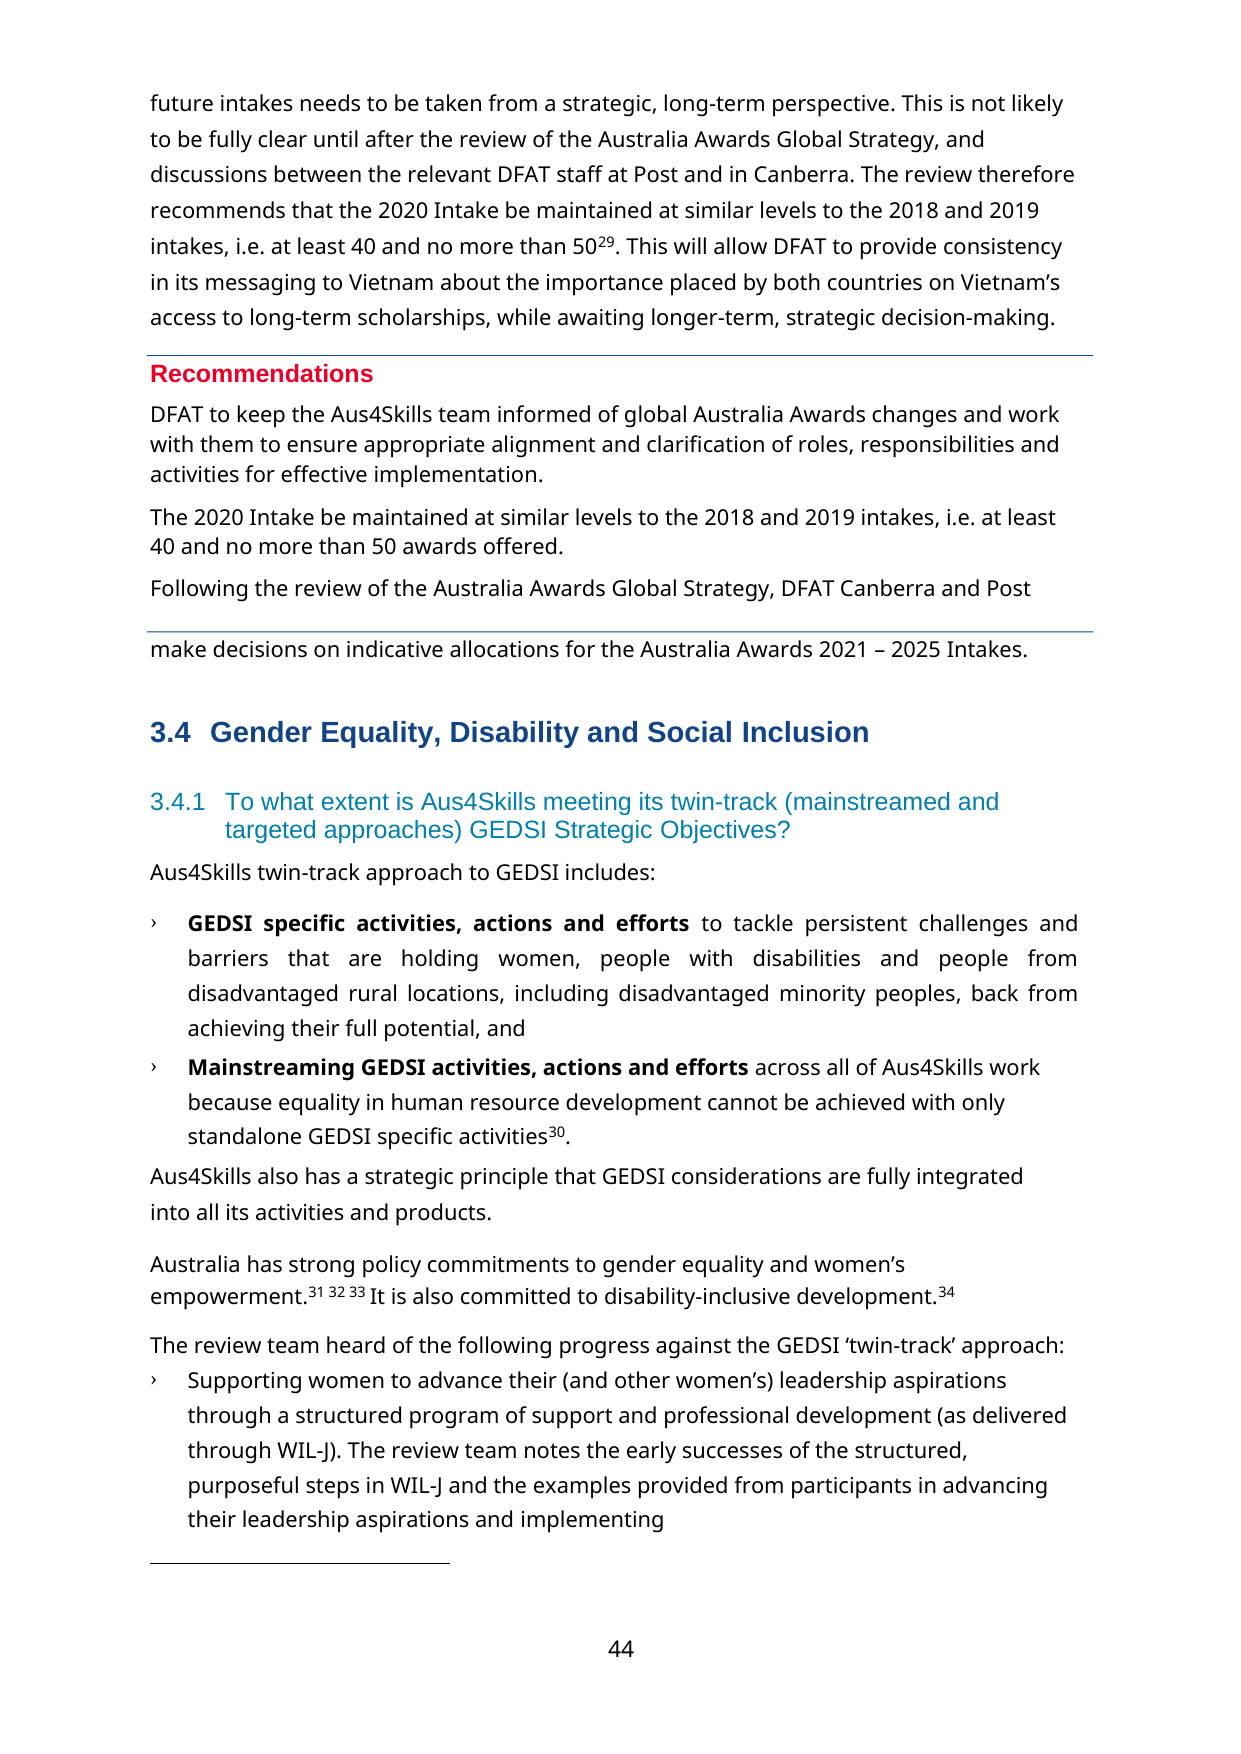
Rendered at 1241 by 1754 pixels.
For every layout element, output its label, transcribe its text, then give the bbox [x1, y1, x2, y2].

text › Mainstreaming GEDSI activities, actions and efforts across all of Aus4Skills work because equality in human resource development cannot be achieved with only standalone GEDSI specific activities30. [150, 1052, 1091, 1151]
subtitle To what extent is Aus4Skills meeting its twin-track (mainstreamed and targeted approaches) GEDSI Strategic Objectives? [150, 787, 1001, 844]
text Aus4Skills twin-track approach to GEDSI includes: [150, 856, 1240, 886]
text Aus4Skills also has a strategic principle that GEDSI considerations are fully integrated into all its activities and products. [150, 1161, 1037, 1227]
text future intakes needs to be taken from a strategic, long-term perspective. This is not likely to be fully clear until after the review of the Australia Awards Global Strategy, and discussions between the relevant DFAT staff at Post and in Canberra. The review therefore recommends that the 2020 Intake be maintained at similar levels to the 2018 and 2019 intakes, i.e. at least 40 and no more than 5029. This will allow DFAT to provide consistency in its messaging to Vietnam about the importance placed by both countries on Vietnam’s access to long-term scholarships, while awaiting longer-term, strategic decision-making. [150, 88, 1087, 332]
text › Supporting women to advance their (and other women’s) leadership aspirations through a structured program of support and professional development (as delivered through WIL-J). The review team notes the early successes of the structured, purposeful steps in WIL-J and the examples provided from participants in advancing their leadership aspirations and implementing [150, 1365, 1078, 1534]
text Following the review of the Australia Awards Global Strategy, DFAT Canberra and Post make decisions on indicative allocations for the Australia Awards 2021 – 2025 Intakes. [150, 633, 1087, 663]
subtitle Gender Equality, Disability and Social Inclusion [150, 715, 1240, 749]
text The 2020 Intake be maintained at similar levels to the 2018 and 2019 intakes, i.e. at least 40 and no more than 50 awards offered. [150, 501, 1064, 561]
text › GEDSI specific activities, actions and efforts to tackle persistent challenges and barriers that are holding women, people with disabilities and people from disadvantaged rural locations, including disadvantaged minority peoples, back from achieving their full potential, and [150, 908, 1079, 1042]
text Australia has strong policy commitments to gender equality and women’s empowerment.31 32 33 It is also committed to disability-inclusive development.34 [150, 1249, 1077, 1311]
text DFAT to keep the Aus4Skills team informed of global Australia Awards changes and work with them to ensure appropriate alignment and clarification of roles, responsibilities and activities for effective implementation. [150, 399, 1088, 489]
text Following the review of the Australia Awards Global Strategy, DFAT Canberra and Post make decisions on indicative allocations for the Australia Awards 2021 – 2025 Intakes. [150, 573, 1087, 631]
subtitle Recommendations [150, 358, 1240, 387]
text The review team heard of the following progress against the GEDSI ‘twin-track’ approach: [150, 1330, 1240, 1360]
